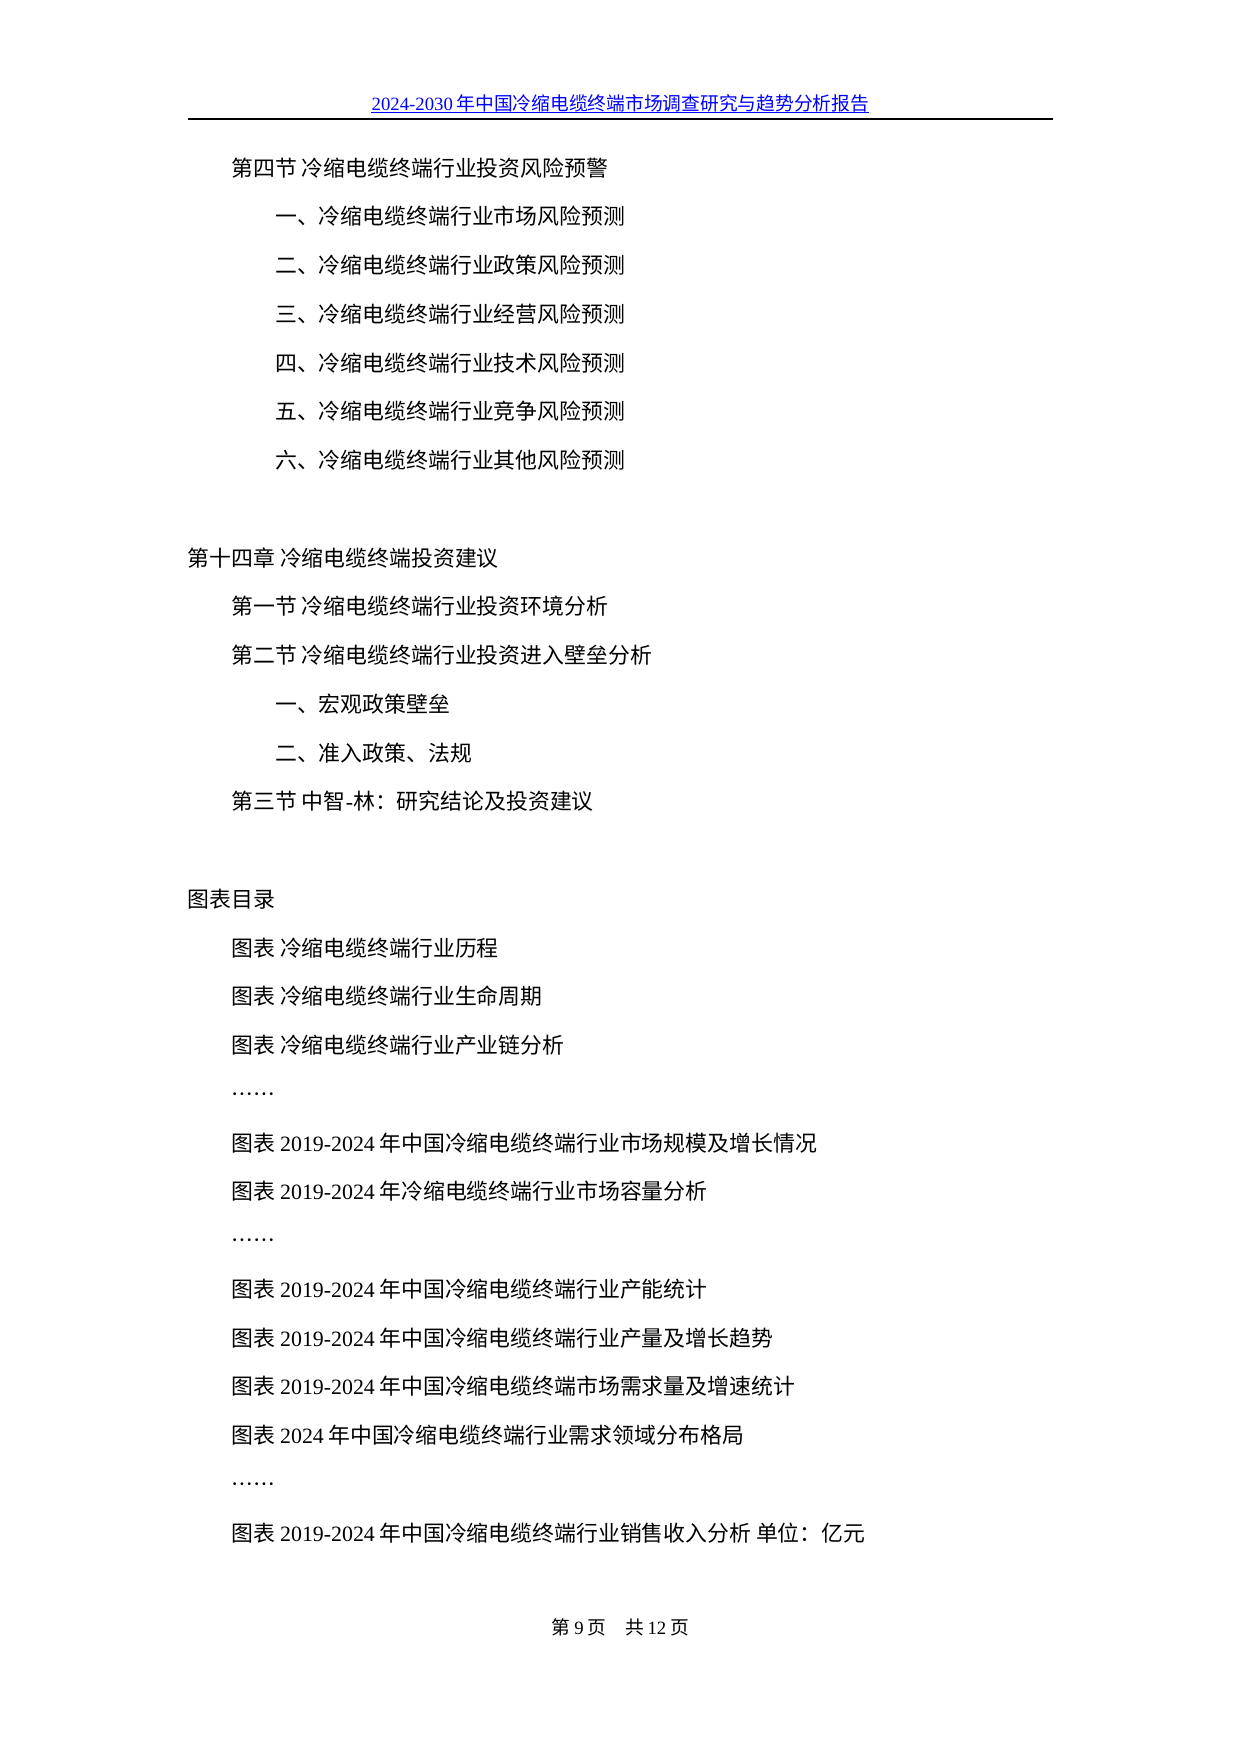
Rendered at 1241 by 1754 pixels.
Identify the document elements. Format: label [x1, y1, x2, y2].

text [187, 150, 1053, 1548]
